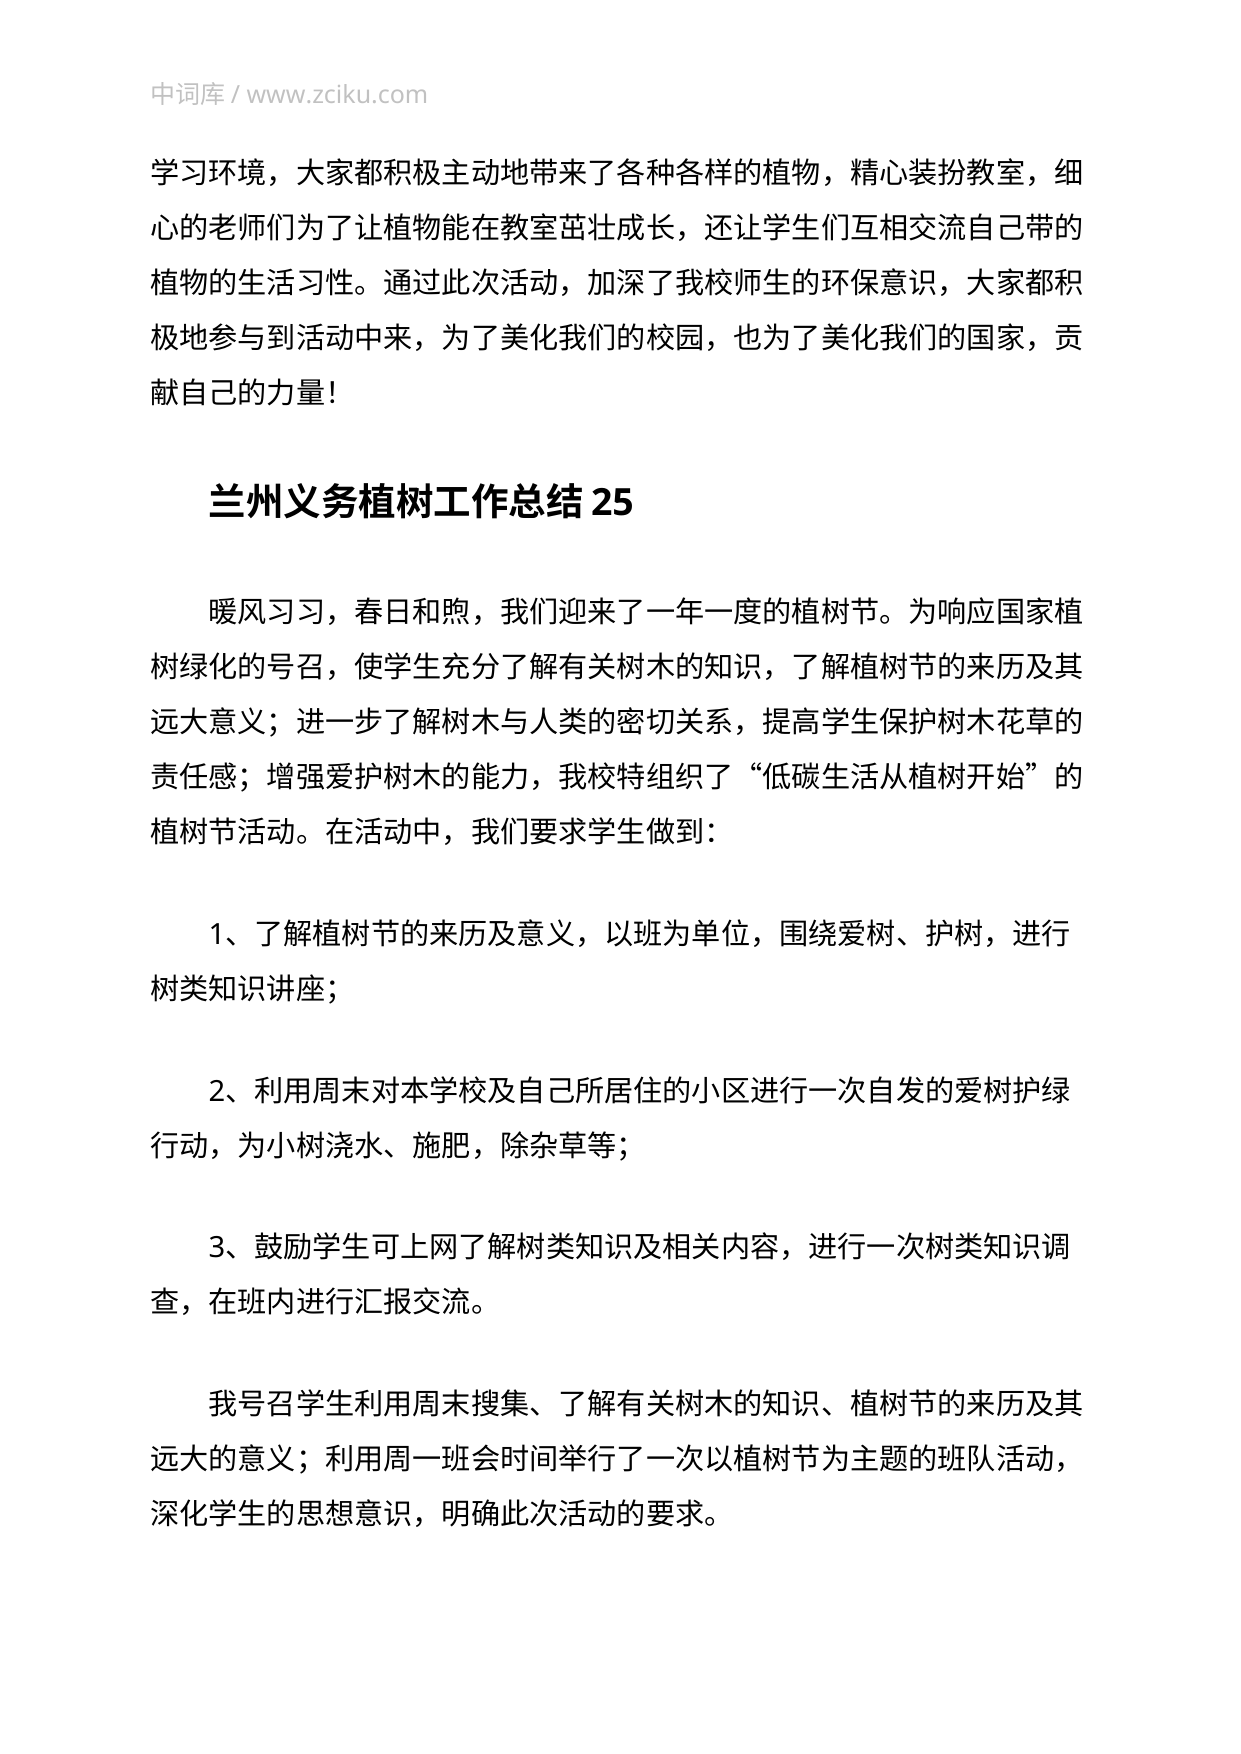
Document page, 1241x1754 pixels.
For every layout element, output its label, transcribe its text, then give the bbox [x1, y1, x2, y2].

text 1、了解植树节的来历及意义，以班为单位，围绕爱树、护树，进行树类知识讲座； [150, 910, 1090, 1008]
text 兰州义务植树工作总结25 [150, 471, 1090, 526]
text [150, 150, 1090, 412]
text 2、利用周末对本学校及自己所居住的小区进行一次自发的爱树护绿行动，为小树浇水、施肥，除杂草等； [150, 1067, 1090, 1164]
text 暖风习习，春日和煦，我们迎来了一年一度的植树节。为响应国家植树绿化的号召，使学生充分了解有关树木的知识，了解植树节的来历及其远大意义；进一步了解树木与人类的密切关系，提高学生保护树木花草的责任感；增强爱护树木的能力，我校特组织了“低碳生活从植树开始”的植树节活动。在活动中，我们要求学生做到： [150, 589, 1090, 851]
text 我号召学生利用周末搜集、了解有关树木的知识、植树节的来历及其远大的意义；利用周一班会时间举行了一次以植树节为主题的班队活动，深化学生的思想意识，明确此次活动的要求。 [150, 1381, 1090, 1533]
text 3、鼓励学生可上网了解树类知识及相关内容，进行一次树类知识调查，在班内进行汇报交流。 [150, 1224, 1090, 1321]
